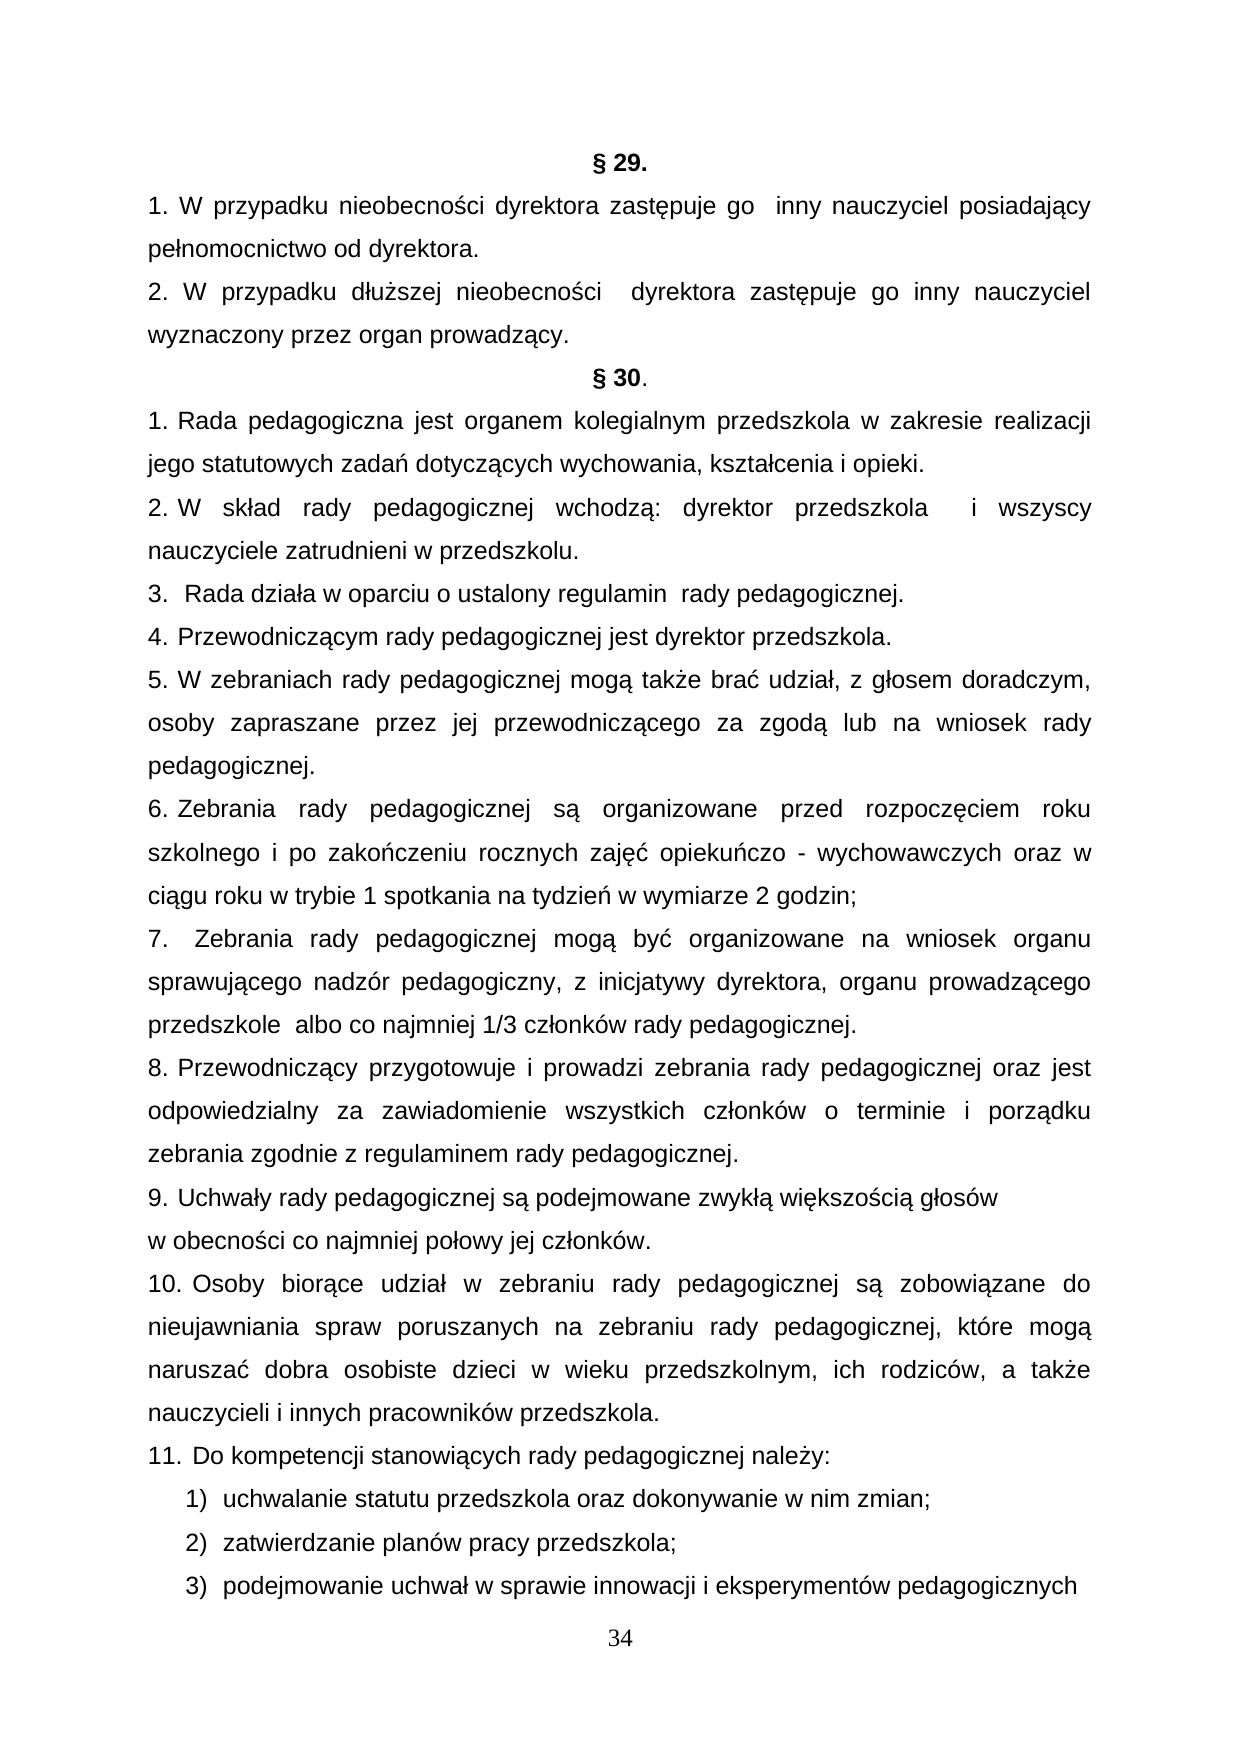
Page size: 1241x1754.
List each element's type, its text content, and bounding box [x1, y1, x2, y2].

subtitle zatwierdzanie planów pracy przedszkola; [185, 1528, 1093, 1556]
subtitle § 30. [148, 363, 1093, 392]
subtitle 2. W przypadku dłuższej nieobecności dyrektora zastępuje go inny nauczyciel wyznaczony przez organ prowadzący. [148, 277, 1093, 349]
subtitle 1. W przypadku nieobecności dyrektora zastępuje go inny nauczyciel posiadający pełnomocnictwo od dyrektora. [148, 191, 1093, 263]
subtitle Uchwały rady pedagogicznej są podejmowane zwykłą większością głosów [148, 1183, 1093, 1211]
subtitle Rada pedagogiczna jest organem kolegialnym przedszkola w zakresie realizacji jego statutowych zadań dotyczących wychowania, kształcenia i opieki. [148, 406, 1093, 478]
subtitle § 29. [148, 148, 1093, 176]
subtitle Zebrania rady pedagogicznej są organizowane przed rozpoczęciem roku szkolnego i po zakończeniu rocznych zajęć opiekuńczo - wychowawczych oraz w ciągu roku w trybie 1 spotkania na tydzień w wymiarze 2 godzin; [148, 794, 1093, 909]
subtitle podejmowanie uchwał w sprawie innowacji i eksperymentów pedagogicznych [185, 1571, 1093, 1599]
subtitle w obecności co najmniej połowy jej członków. [148, 1226, 1093, 1254]
subtitle W skład rady pedagogicznej wchodzą: dyrektor przedszkola i wszyscy nauczyciele zatrudnieni w przedszkolu. [148, 493, 1093, 564]
subtitle W zebraniach rady pedagogicznej mogą także brać udział, z głosem doradczym, osoby zapraszane przez jej przewodniczącego za zgodą lub na wniosek rady pedagogicznej. [148, 665, 1093, 780]
subtitle Zebrania rady pedagogicznej mogą być organizowane na wniosek organu sprawującego nadzór pedagogiczny, z inicjatywy dyrektora, organu prowadzącego przedszkole albo co najmniej 1/3 członków rady pedagogicznej. [148, 924, 1093, 1039]
subtitle Osoby biorące udział w zebraniu rady pedagogicznej są zobowiązane do nieujawniania spraw poruszanych na zebraniu rady pedagogicznej, które mogą naruszać dobra osobiste dzieci w wieku przedszkolnym, ich rodziców, a także nauczycieli i innych pracowników przedszkola. [148, 1269, 1093, 1427]
subtitle uchwalanie statutu przedszkola oraz dokonywanie w nim zmian; [185, 1484, 1093, 1513]
subtitle Przewodniczącym rady pedagogicznej jest dyrektor przedszkola. [148, 622, 1093, 651]
subtitle Do kompetencji stanowiących rady pedagogicznej należy: [148, 1441, 1093, 1470]
subtitle Przewodniczący przygotowuje i prowadzi zebrania rady pedagogicznej oraz jest odpowiedzialny za zawiadomienie wszystkich członków o terminie i porządku zebrania zgodnie z regulaminem rady pedagogicznej. [148, 1053, 1093, 1168]
subtitle Rada działa w oparciu o ustalony regulamin rady pedagogicznej. [148, 579, 1093, 608]
